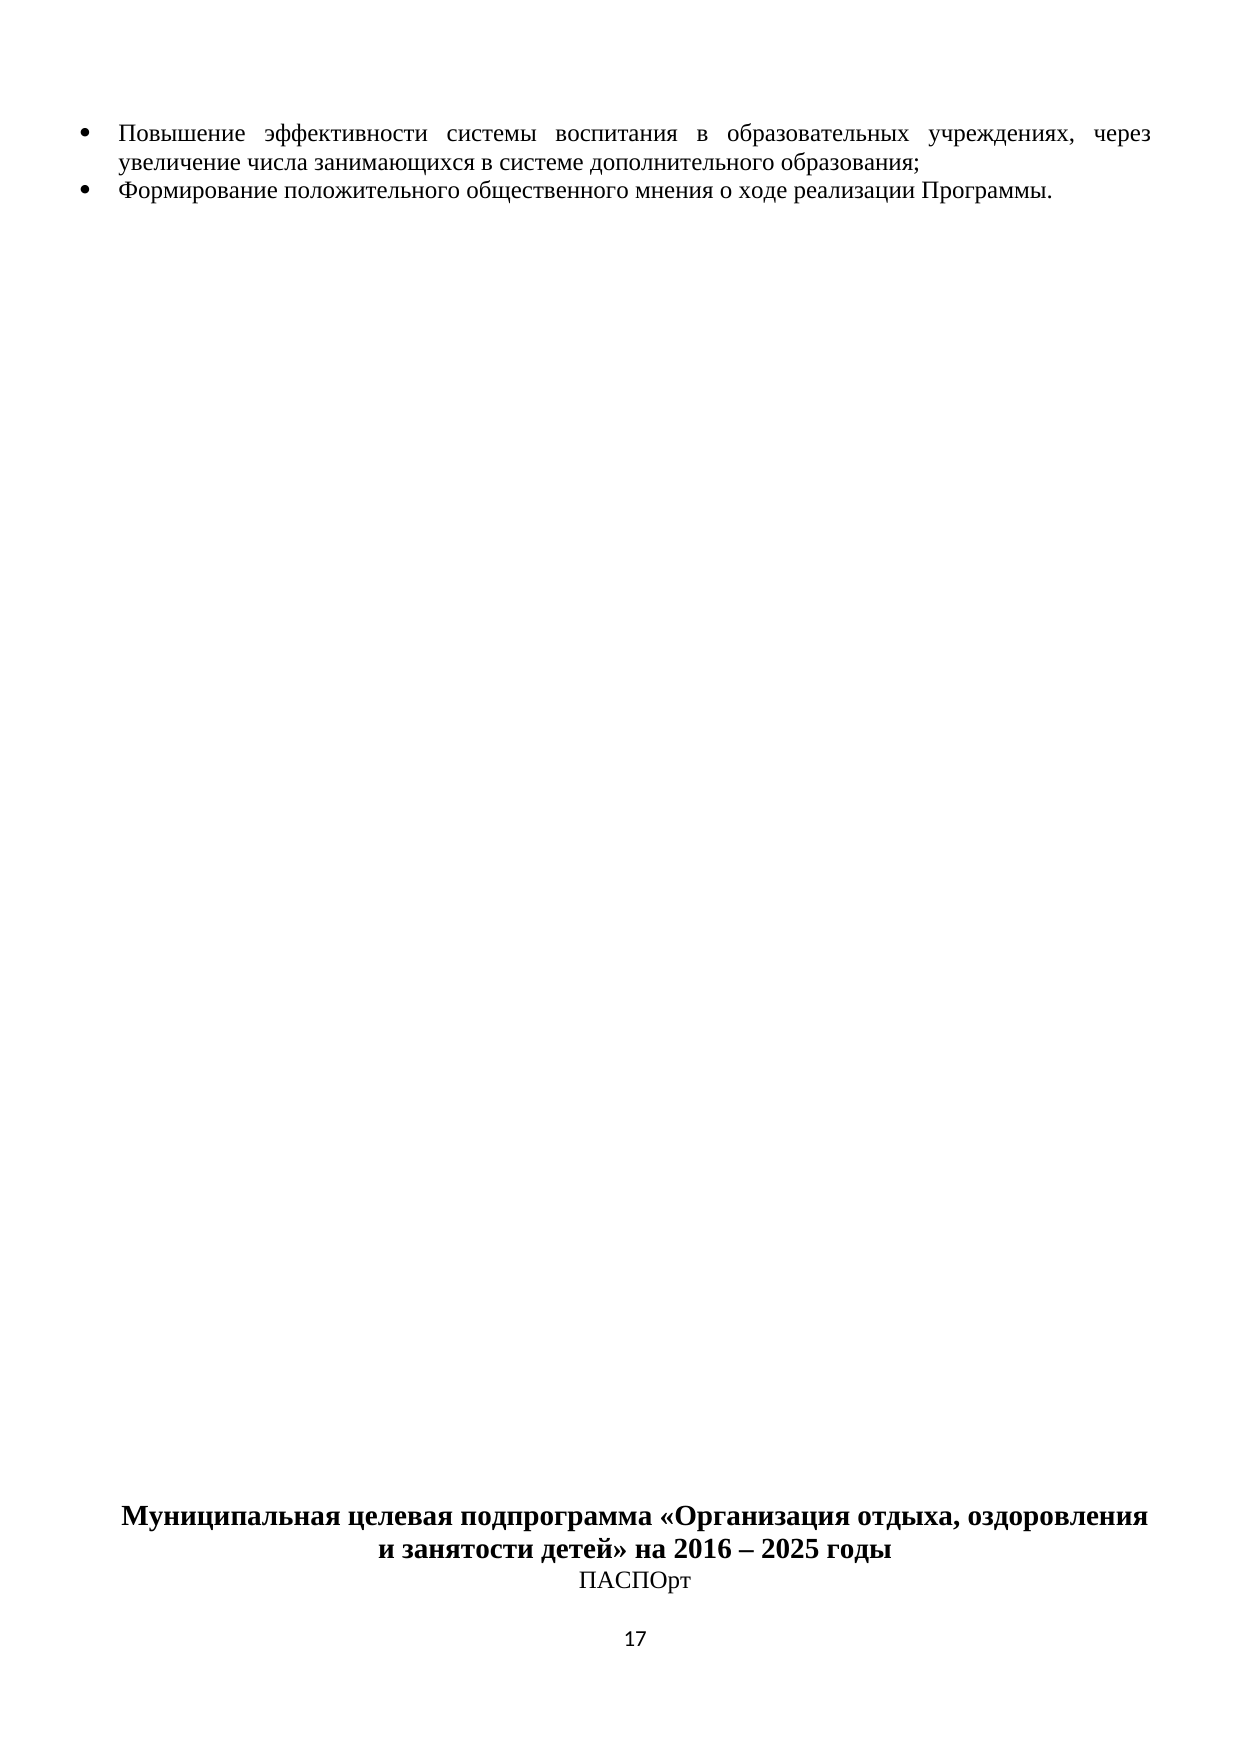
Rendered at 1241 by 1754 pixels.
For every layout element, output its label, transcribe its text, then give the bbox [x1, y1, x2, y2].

text ПАСПОрт [118, 1565, 1152, 1594]
list Повышение эффективности системы воспитания в образовательных учреждениях, через увеличение числа занимающихся в системе дополнительного образования; [81, 118, 1152, 176]
text Муниципальная целевая подпрограмма «Организация отдыха, оздоровления и занятости детей» на 2016 – 2025 годы [118, 1498, 1152, 1565]
list Формирование положительного общественного мнения о ходе реализации Программы. [81, 176, 1152, 204]
